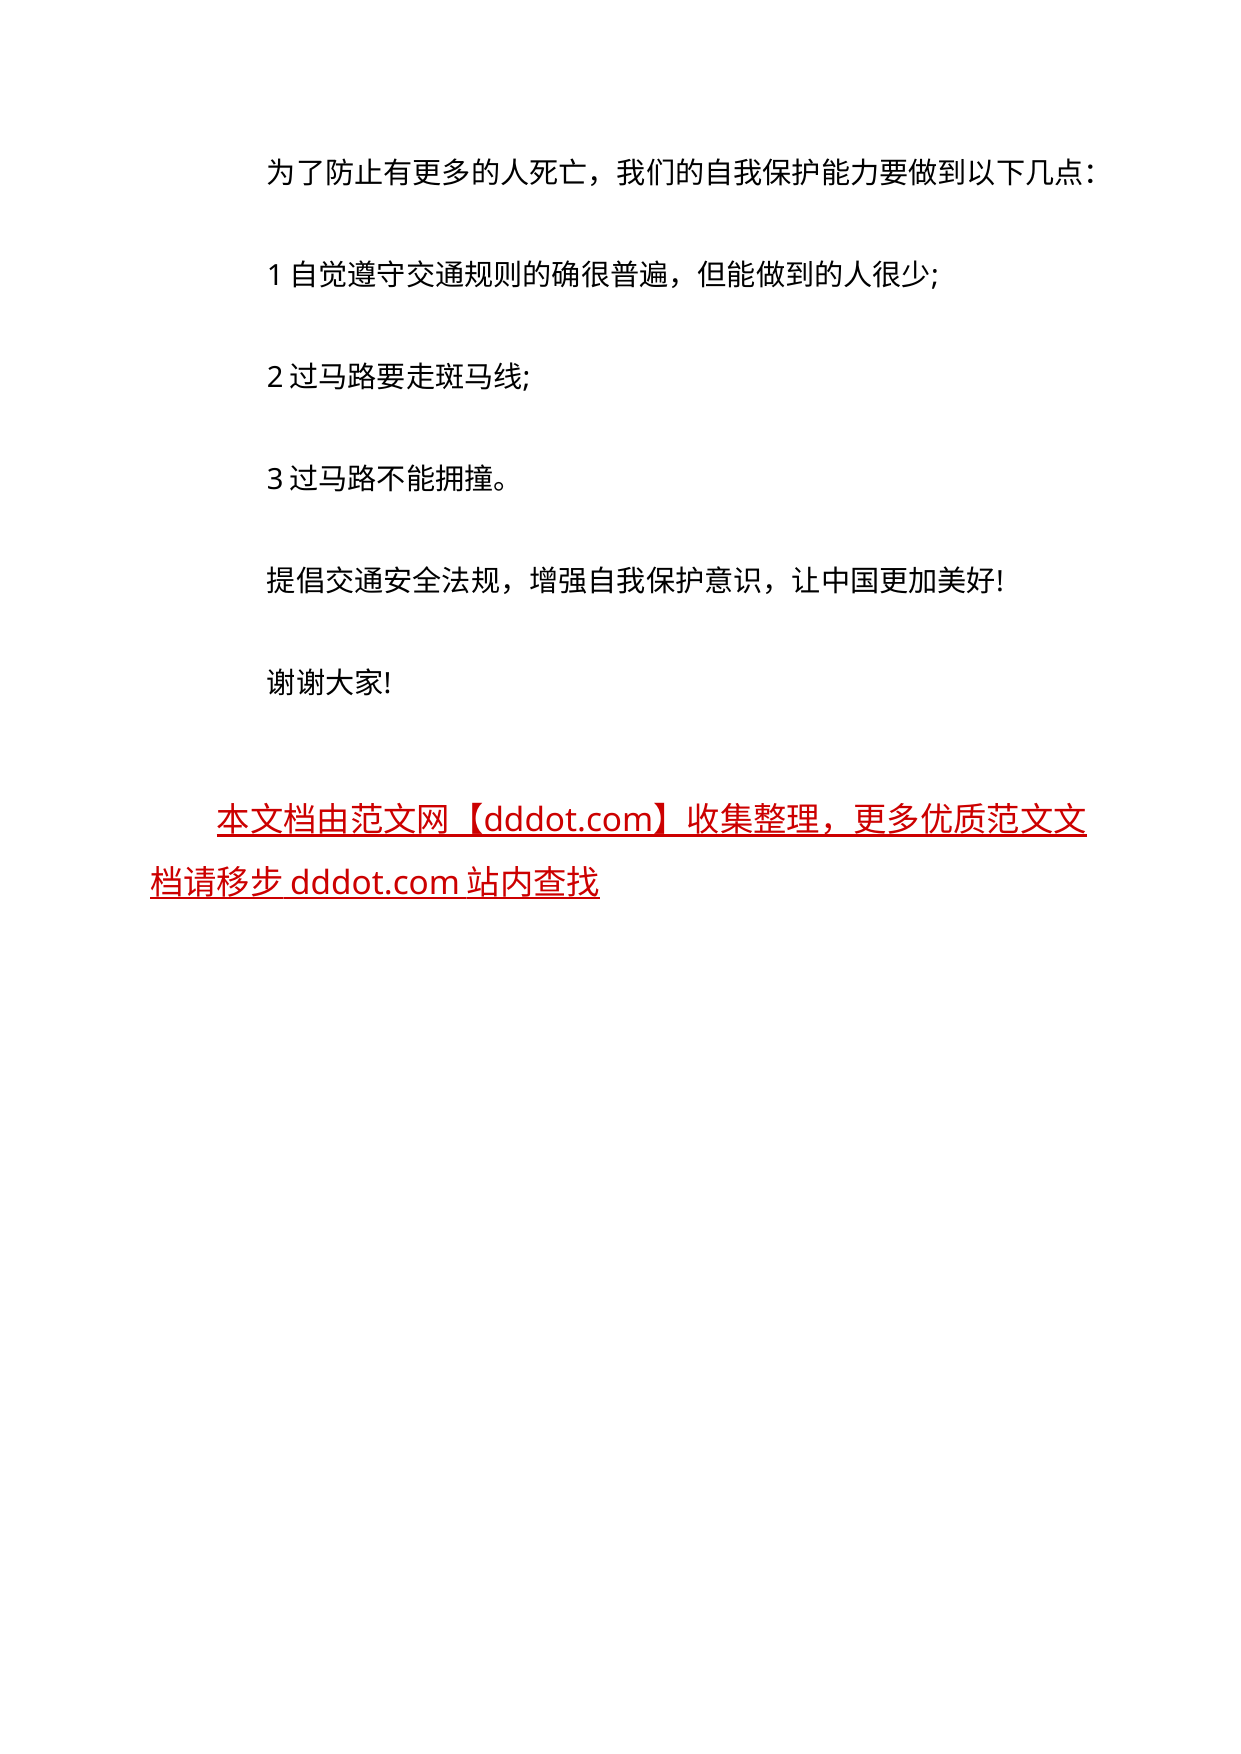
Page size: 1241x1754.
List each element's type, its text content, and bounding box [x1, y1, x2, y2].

text 谢谢大家! [150, 660, 1090, 702]
text 提倡交通安全法规，增强自我保护意识，让中国更加美好! [150, 558, 1090, 600]
text 2过马路要走斑马线; [150, 354, 1090, 396]
text 1自觉遵守交通规则的确很普遍，但能做到的人很少; [150, 252, 1090, 294]
text 本文档由范文网【dddot.com】收集整理，更多优质范文文档请移步dddot.com站内查找 [150, 793, 1090, 904]
text 为了防止有更多的人死亡，我们的自我保护能力要做到以下几点： [150, 150, 1090, 192]
text 3过马路不能拥撞。 [150, 456, 1090, 498]
